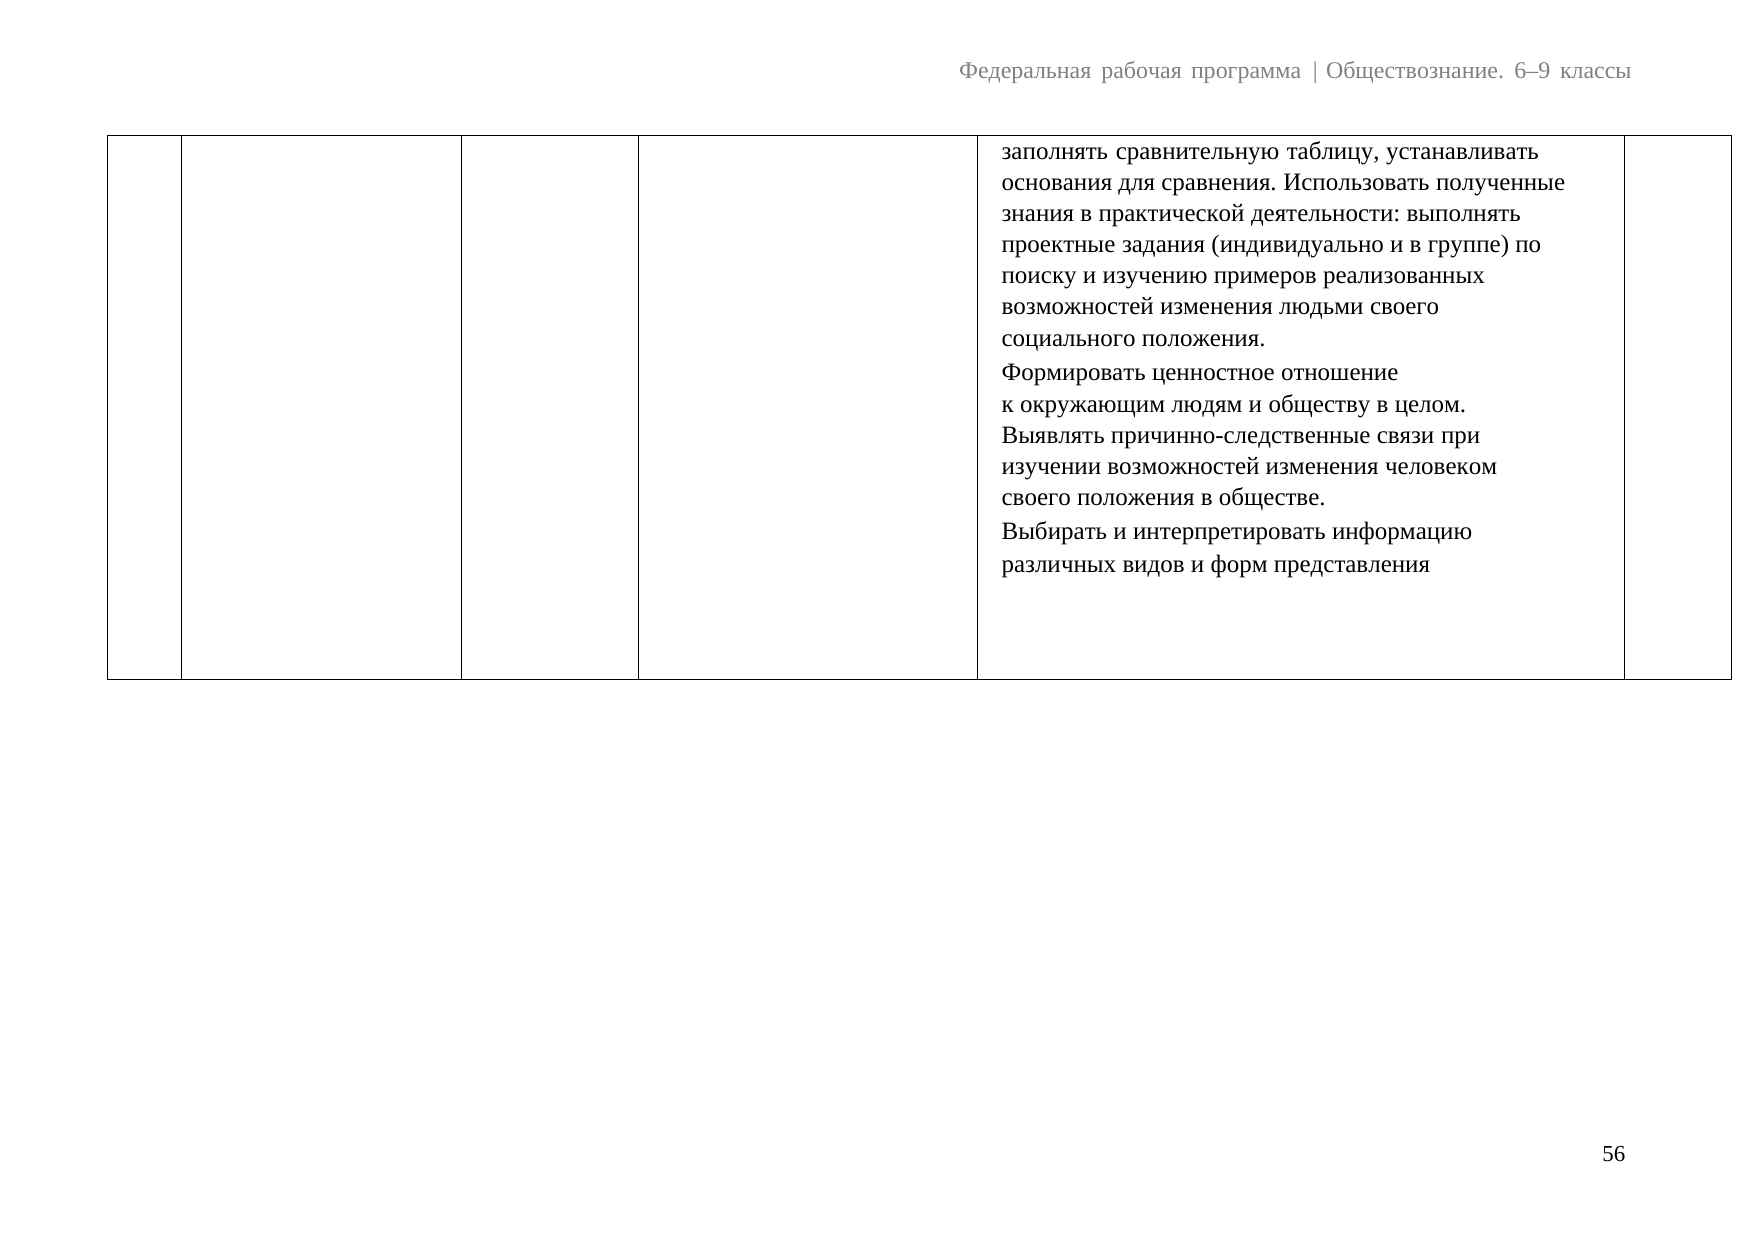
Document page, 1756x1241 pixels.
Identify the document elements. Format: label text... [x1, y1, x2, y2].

table_header [462, 136, 638, 679]
table_header [639, 136, 977, 679]
table_header заполнять сравнительную таблицу, устанавливать основания для сравнения. Использовать полученные знания в практической деятельности: выполнять проектные задания (индивидуально и в группе) по поиску и изучению примеров реализованных возможностей изменения людьми своего социального положения. Формировать ценностное отношение к окружающим людям и обществу в целом. Выявлять причинно-следственные связи при изучении возможностей изменения человеком своего положения в обществе. Выбирать и интерпретировать информацию различных видов и форм представления [978, 136, 1624, 679]
table_header [182, 136, 461, 679]
table_header [108, 136, 181, 679]
table_header [1625, 136, 1731, 679]
